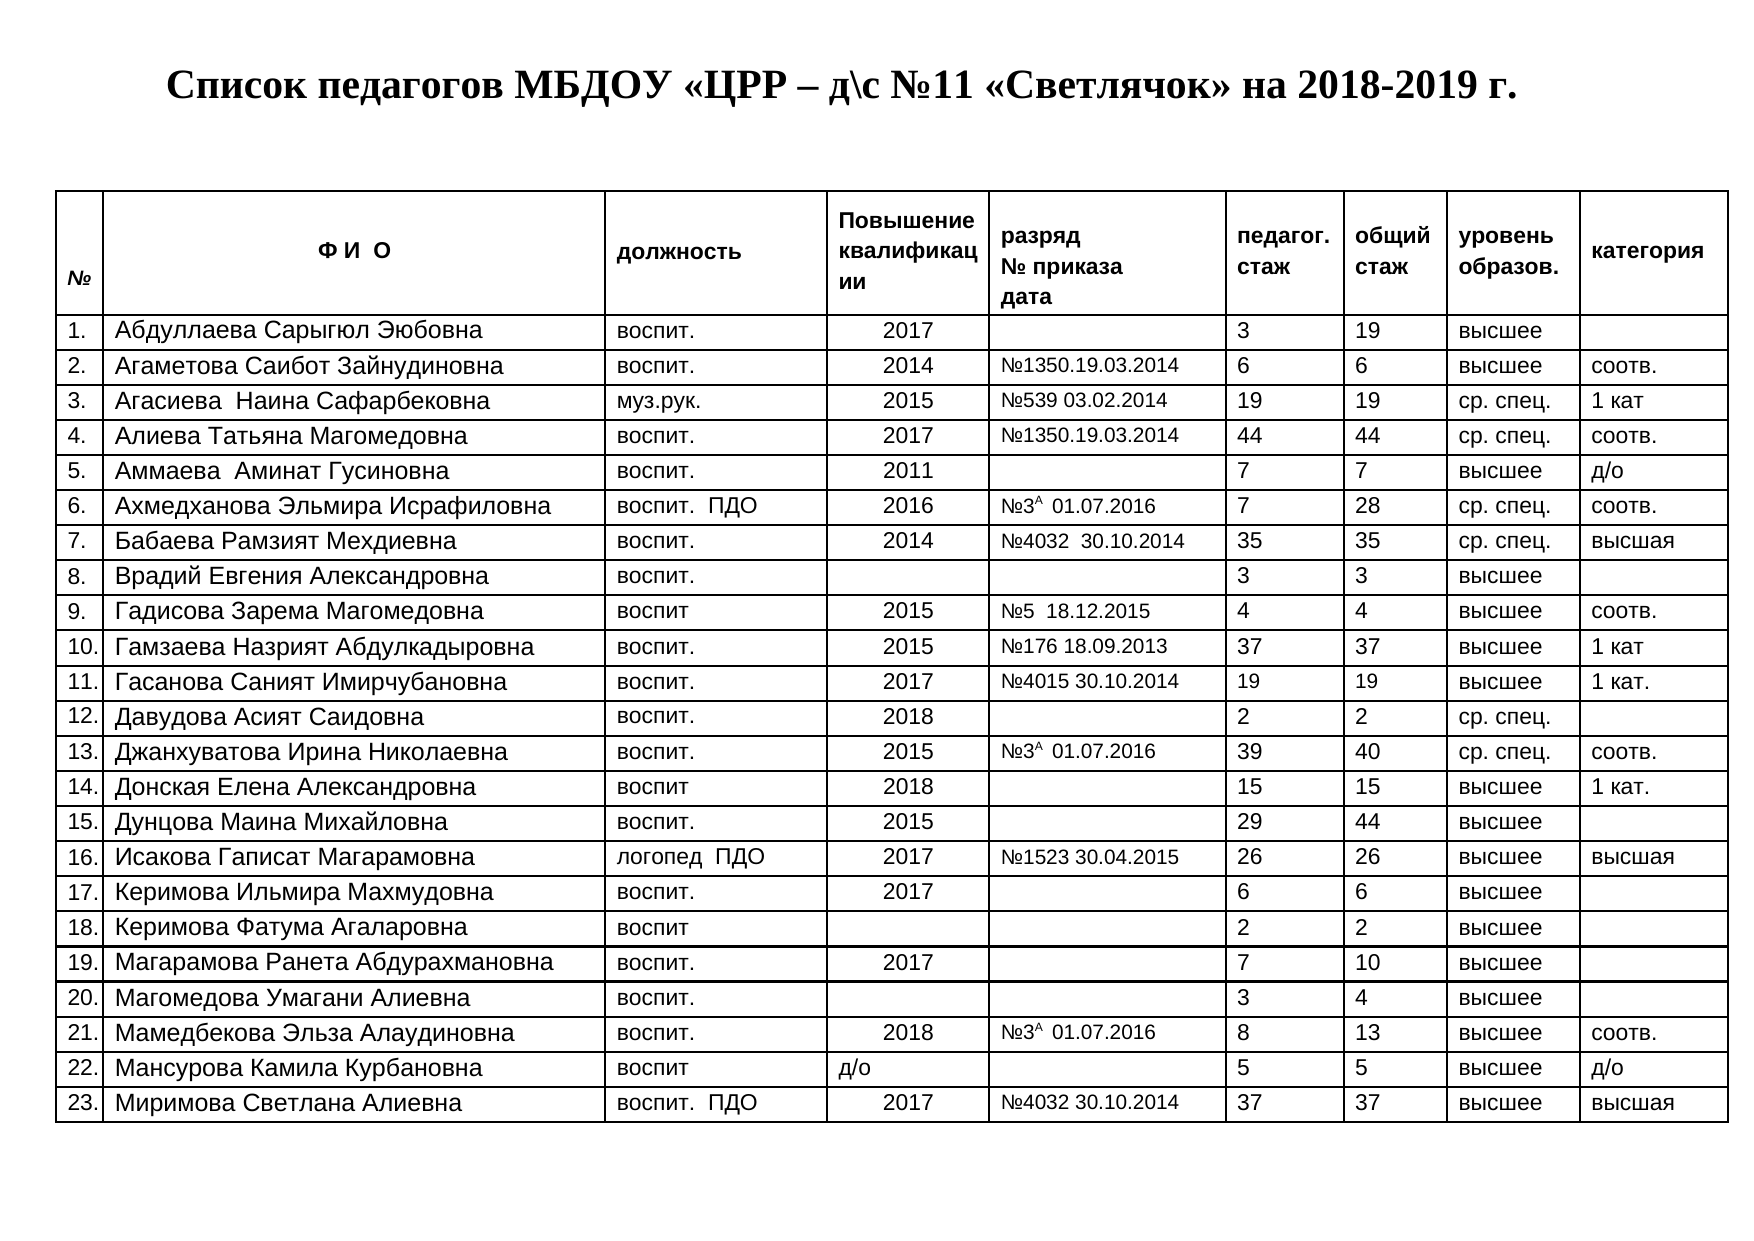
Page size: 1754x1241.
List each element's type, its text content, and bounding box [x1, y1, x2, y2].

table_cell Мамедбекова Эльза Алаудиновна [104, 1018, 604, 1051]
table_cell муз.рук. [606, 386, 826, 419]
table_cell [990, 702, 1225, 735]
table_cell Абдуллаева Сарыгюл Эюбовна [104, 316, 604, 348]
table_cell 7 [1227, 456, 1343, 489]
table_cell воспит. [606, 526, 826, 559]
table_cell 29 [1227, 807, 1343, 840]
table_cell Керимова Фатума Агаларовна [104, 912, 604, 945]
table_cell 40 [1345, 737, 1446, 770]
table_cell [57, 983, 102, 1016]
table_cell 2 [1345, 912, 1446, 945]
table_cell Джанхуватова Ирина Николаевна [104, 737, 604, 770]
table_cell высшее [1448, 772, 1579, 805]
table_cell 6 [1345, 351, 1446, 384]
table_cell 2 [1345, 702, 1446, 735]
table_header № [57, 192, 102, 313]
table_cell соотв. [1581, 421, 1727, 454]
table_cell высшая [1581, 1088, 1727, 1121]
table_cell 26 [1227, 842, 1343, 875]
table_cell [990, 772, 1225, 805]
table_cell соотв. [1581, 1018, 1727, 1051]
table_cell Гасанова Саният Имирчубановна [104, 667, 604, 699]
table_cell 6 [1227, 877, 1343, 910]
table_cell воспит. [606, 351, 826, 384]
table_cell 35 [1227, 526, 1343, 559]
table_cell 2017 [828, 877, 988, 910]
table_cell 2 [1227, 702, 1343, 735]
table_cell Гамзаева Назрият Абдулкадыровна [104, 631, 604, 664]
table_cell 7 [1227, 948, 1343, 980]
table_cell [57, 1053, 102, 1086]
table_cell [57, 737, 102, 770]
table_cell высшая [1581, 526, 1727, 559]
table_header педагог. стаж [1227, 192, 1343, 313]
table_cell №5 18.12.2015 [990, 596, 1225, 629]
table_cell высшее [1448, 948, 1579, 980]
table_cell [57, 456, 102, 489]
table_cell воспит. ПДО [606, 491, 826, 524]
table_cell [1581, 912, 1727, 945]
table_cell воспит. [606, 631, 826, 664]
table_header категория [1581, 192, 1727, 313]
table_cell 3 [1227, 561, 1343, 594]
table_cell [990, 983, 1225, 1016]
table_cell 19 [1345, 667, 1446, 699]
table_cell 3 [1227, 316, 1343, 348]
table_cell [1581, 316, 1727, 348]
table_cell [57, 842, 102, 875]
table_cell высшее [1448, 561, 1579, 594]
table_cell [57, 491, 102, 524]
table_cell Дунцова Маина Михайловна [104, 807, 604, 840]
table_cell д/о [828, 1053, 988, 1086]
table_cell [57, 807, 102, 840]
table_cell [990, 316, 1225, 348]
table_cell 3 [1227, 983, 1343, 1016]
table_cell 1 кат. [1581, 772, 1727, 805]
table_cell №3А 01.07.2016 [990, 737, 1225, 770]
table_cell воспит [606, 596, 826, 629]
table_cell [57, 351, 102, 384]
table_cell [990, 456, 1225, 489]
table_cell воспит. [606, 561, 826, 594]
table_cell 2017 [828, 948, 988, 980]
table_cell [990, 912, 1225, 945]
table_cell 7 [1345, 456, 1446, 489]
table_cell [1581, 561, 1727, 594]
table_cell 2018 [828, 1018, 988, 1051]
table_cell 2014 [828, 351, 988, 384]
table_cell воспит. [606, 877, 826, 910]
table_cell Гадисова Зарема Магомедовна [104, 596, 604, 629]
table_cell 10 [1345, 948, 1446, 980]
table_cell №4032 30.10.2014 [990, 1088, 1225, 1121]
table_cell №1523 30.04.2015 [990, 842, 1225, 875]
table_cell 2017 [828, 316, 988, 348]
table_cell Давудова Асият Саидовна [104, 702, 604, 735]
table_cell [990, 1053, 1225, 1086]
table_cell высшее [1448, 1088, 1579, 1121]
table_cell 5 [1345, 1053, 1446, 1086]
table_cell 6 [1345, 877, 1446, 910]
table_cell Аммаева Аминат Гусиновна [104, 456, 604, 489]
table_cell высшее [1448, 983, 1579, 1016]
table_cell Агаметова Саибот Зайнудиновна [104, 351, 604, 384]
table_cell воспит. [606, 421, 826, 454]
table_cell 19 [1227, 667, 1343, 699]
table_cell [828, 561, 988, 594]
table_cell 44 [1345, 421, 1446, 454]
table_cell 1 кат. [1581, 667, 1727, 699]
table_cell воспит. [606, 456, 826, 489]
table_cell Мансурова Камила Курбановна [104, 1053, 604, 1086]
table_cell №1350.19.03.2014 [990, 421, 1225, 454]
table_header Ф И О [104, 192, 604, 313]
table_cell соотв. [1581, 491, 1727, 524]
table_cell Миримова Светлана Алиевна [104, 1088, 604, 1121]
table_cell 19 [1345, 316, 1446, 348]
table_cell 37 [1227, 631, 1343, 664]
table_cell воспит. [606, 667, 826, 699]
table_cell воспит. [606, 1018, 826, 1051]
table_cell [990, 948, 1225, 980]
table_cell воспит. [606, 807, 826, 840]
table_header разряд № приказа дата [990, 192, 1225, 313]
table_cell высшее [1448, 807, 1579, 840]
table_cell 4 [1345, 596, 1446, 629]
table_cell №539 03.02.2014 [990, 386, 1225, 419]
table_cell Донская Елена Александровна [104, 772, 604, 805]
table_cell 37 [1345, 1088, 1446, 1121]
table_cell Агасиева Наина Сафарбековна [104, 386, 604, 419]
table_cell соотв. [1581, 596, 1727, 629]
table_header должность [606, 192, 826, 313]
table_cell 2015 [828, 386, 988, 419]
table_cell 2017 [828, 667, 988, 699]
table_cell 2015 [828, 596, 988, 629]
table_cell [990, 877, 1225, 910]
table_cell 15 [1345, 772, 1446, 805]
table_header уровень образов. [1448, 192, 1579, 313]
table_cell 15 [1227, 772, 1343, 805]
table_cell соотв. [1581, 737, 1727, 770]
table_cell ср. спец. [1448, 421, 1579, 454]
table_cell ср. спец. [1448, 737, 1579, 770]
table_cell [57, 386, 102, 419]
table_cell воспит. [606, 702, 826, 735]
table_cell воспит [606, 772, 826, 805]
table_cell [57, 877, 102, 910]
table_cell 35 [1345, 526, 1446, 559]
table_cell 2017 [828, 1088, 988, 1121]
table_cell 2016 [828, 491, 988, 524]
table_cell 2011 [828, 456, 988, 489]
table_cell воспит. [606, 316, 826, 348]
table_cell воспит. [606, 948, 826, 980]
table_cell д/о [1581, 456, 1727, 489]
table_cell 2015 [828, 807, 988, 840]
table_cell 8 [1227, 1018, 1343, 1051]
table_cell 2015 [828, 737, 988, 770]
table_cell №4015 30.10.2014 [990, 667, 1225, 699]
table_cell [57, 948, 102, 980]
table_cell 2 [1227, 912, 1343, 945]
table_cell 2014 [828, 526, 988, 559]
table_cell 2017 [828, 842, 988, 875]
table_cell [57, 1088, 102, 1121]
table_cell высшее [1448, 667, 1579, 699]
table_cell [57, 667, 102, 699]
table_header общий стаж [1345, 192, 1446, 313]
table_cell воспит [606, 1053, 826, 1086]
table_cell Бабаева Рамзият Мехдиевна [104, 526, 604, 559]
table_cell соотв. [1581, 351, 1727, 384]
table_cell высшее [1448, 456, 1579, 489]
table_cell [57, 561, 102, 594]
table_cell [1581, 948, 1727, 980]
table_cell высшее [1448, 1053, 1579, 1086]
table_cell 6 [1227, 351, 1343, 384]
table_cell ср. спец. [1448, 702, 1579, 735]
table_cell 26 [1345, 842, 1446, 875]
table_cell 2018 [828, 772, 988, 805]
table_cell №4032 30.10.2014 [990, 526, 1225, 559]
table_cell 44 [1345, 807, 1446, 840]
table_cell №3А 01.07.2016 [990, 1018, 1225, 1051]
table_cell [828, 983, 988, 1016]
table_cell 3 [1345, 561, 1446, 594]
table_cell [57, 596, 102, 629]
table_cell [828, 912, 988, 945]
table_cell воспит. ПДО [606, 1088, 826, 1121]
table_cell 1 кат [1581, 386, 1727, 419]
table_cell 19 [1227, 386, 1343, 419]
table_cell 28 [1345, 491, 1446, 524]
table_cell №3А 01.07.2016 [990, 491, 1225, 524]
table_cell Магомедова Умагани Алиевна [104, 983, 604, 1016]
table_cell воспит [606, 912, 826, 945]
table_cell 4 [1345, 983, 1446, 1016]
table_cell высшее [1448, 316, 1579, 348]
table_cell д/о [1581, 1053, 1727, 1086]
table_cell высшее [1448, 1018, 1579, 1051]
table_cell Магарамова Ранета Абдурахмановна [104, 948, 604, 980]
table_cell 4 [1227, 596, 1343, 629]
table_cell [990, 561, 1225, 594]
table_cell 44 [1227, 421, 1343, 454]
table_cell [57, 702, 102, 735]
table_cell ср. спец. [1448, 526, 1579, 559]
table_cell [990, 807, 1225, 840]
table_cell [57, 316, 102, 348]
table_cell 39 [1227, 737, 1343, 770]
table_cell 2018 [828, 702, 988, 735]
table_cell 1 кат [1581, 631, 1727, 664]
table_cell [57, 631, 102, 664]
table_cell высшее [1448, 912, 1579, 945]
table_cell 7 [1227, 491, 1343, 524]
table_cell [1581, 807, 1727, 840]
table_cell 37 [1345, 631, 1446, 664]
table_cell высшее [1448, 596, 1579, 629]
table_cell воспит. [606, 737, 826, 770]
table_cell высшее [1448, 842, 1579, 875]
table_cell высшее [1448, 877, 1579, 910]
table_cell №176 18.09.2013 [990, 631, 1225, 664]
table_cell 5 [1227, 1053, 1343, 1086]
table_cell [57, 772, 102, 805]
table_cell [57, 526, 102, 559]
table_cell Алиева Татьяна Магомедовна [104, 421, 604, 454]
text Список педагогов МБДОУ «ЦРР – д\с №11 «Светлячок» на 2018-2019 г. [89, 59, 1595, 107]
table_cell Керимова Ильмира Махмудовна [104, 877, 604, 910]
table_cell [1581, 702, 1727, 735]
table_cell 37 [1227, 1088, 1343, 1121]
table_cell Врадий Евгения Александровна [104, 561, 604, 594]
table_cell [57, 912, 102, 945]
table_cell [1581, 877, 1727, 910]
table_cell 19 [1345, 386, 1446, 419]
table_cell ср. спец. [1448, 491, 1579, 524]
table_cell [57, 1018, 102, 1051]
table_cell 2017 [828, 421, 988, 454]
table_cell высшее [1448, 351, 1579, 384]
table_cell высшее [1448, 631, 1579, 664]
table_cell 2015 [828, 631, 988, 664]
table_cell Ахмедханова Эльмира Исрафиловна [104, 491, 604, 524]
table_cell [57, 421, 102, 454]
table_header Повышение квалификации [828, 192, 988, 313]
table_cell №1350.19.03.2014 [990, 351, 1225, 384]
table_cell 13 [1345, 1018, 1446, 1051]
table_cell Исакова Гаписат Магарамовна [104, 842, 604, 875]
table_cell воспит. [606, 983, 826, 1016]
table_cell высшая [1581, 842, 1727, 875]
table_cell логопед ПДО [606, 842, 826, 875]
table_cell [1581, 983, 1727, 1016]
table_cell ср. спец. [1448, 386, 1579, 419]
